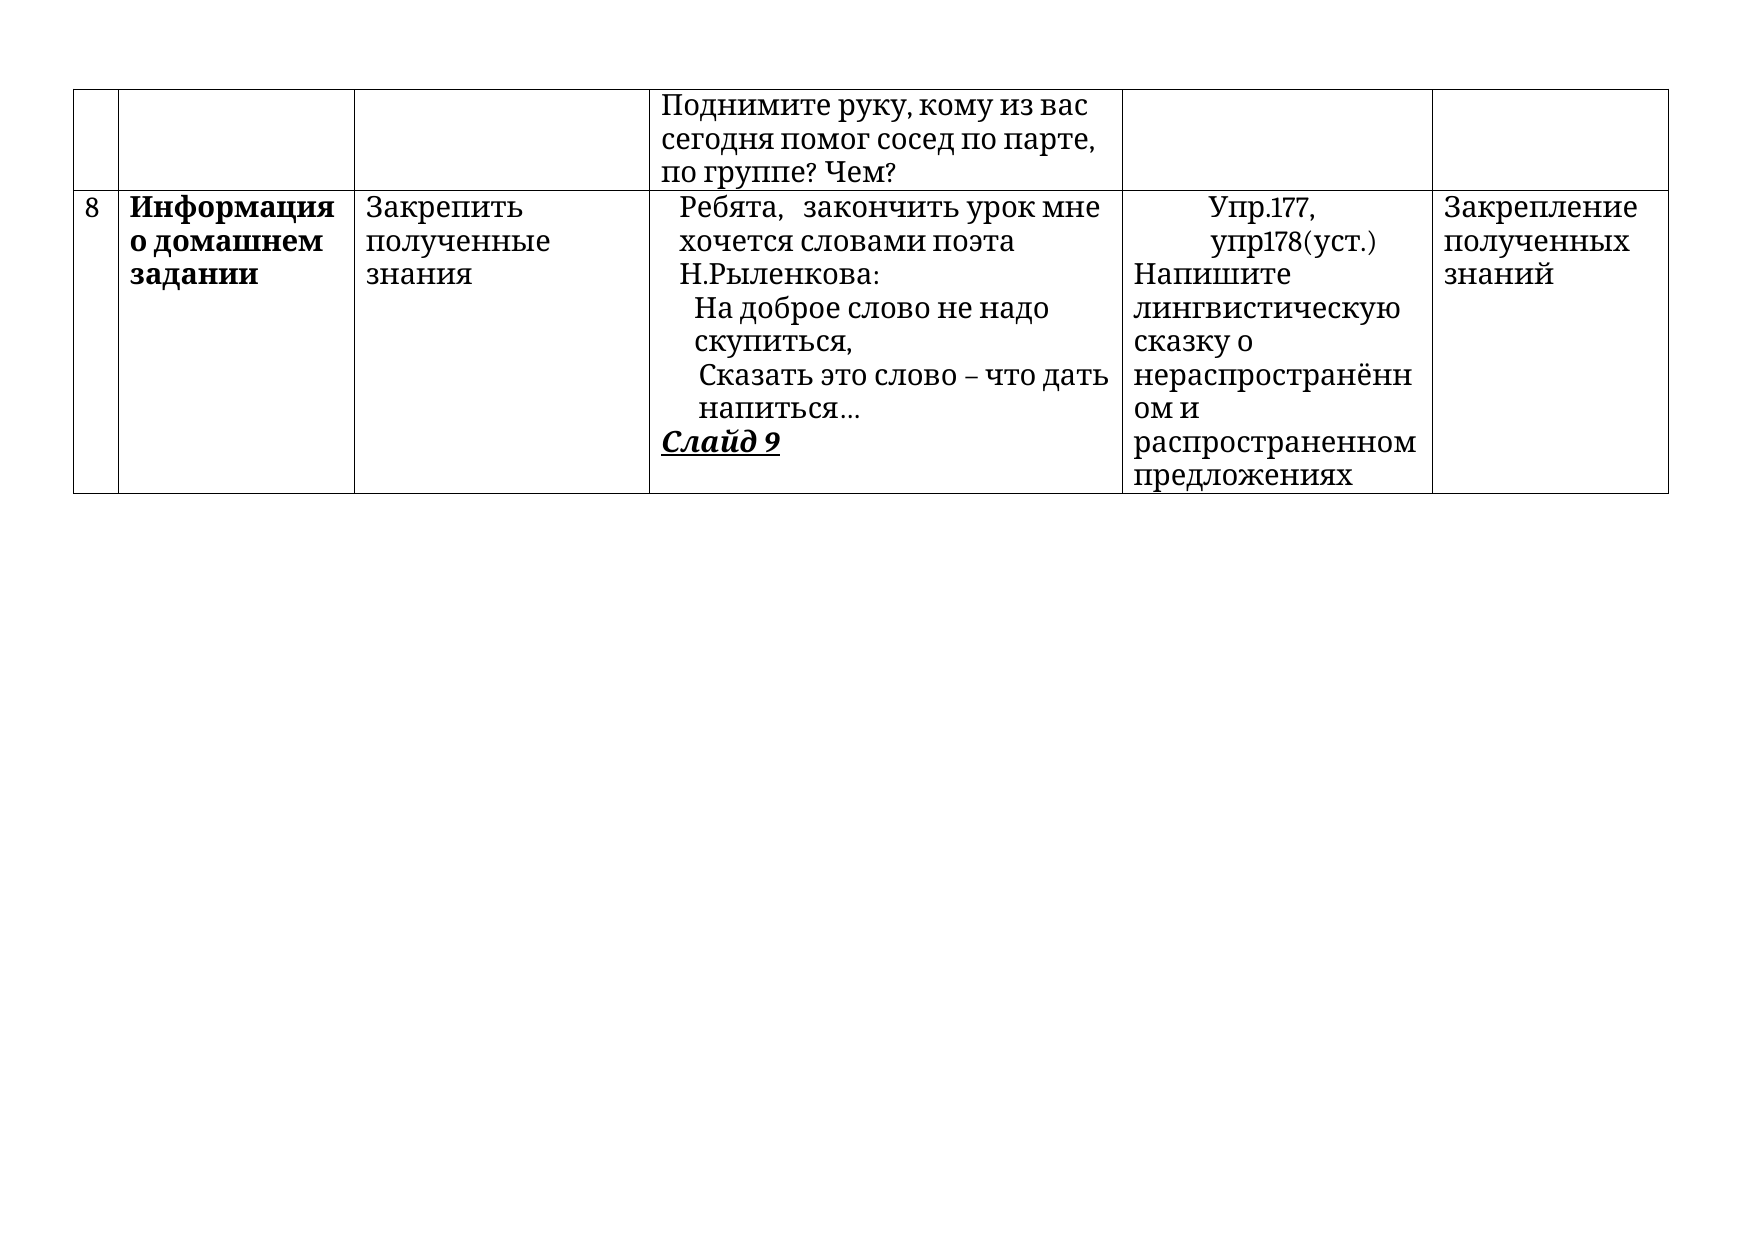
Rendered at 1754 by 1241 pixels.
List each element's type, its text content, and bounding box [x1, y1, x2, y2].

table_cell Закрепить полученные знания [355, 191, 649, 493]
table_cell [119, 90, 354, 190]
table_cell 8 [74, 191, 118, 493]
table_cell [650, 90, 1122, 190]
table_cell Упр.177, упр178(уст.) Напишите лингвистическую сказку о нераспространённом и распространенном предложениях [1123, 191, 1432, 493]
table_cell Закрепление полученных знаний [1433, 191, 1668, 493]
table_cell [1433, 90, 1668, 190]
table_cell Информация о домашнем задании [119, 191, 354, 493]
table_cell 7 [74, 90, 118, 190]
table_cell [1123, 90, 1432, 190]
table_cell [355, 90, 649, 190]
table_cell Ребята, закончить урок мне хочется словами поэта Н.Рыленкова: На доброе слово не надо скупиться, Сказать это слово – что дать напиться… Слайд 9 [650, 191, 1122, 493]
